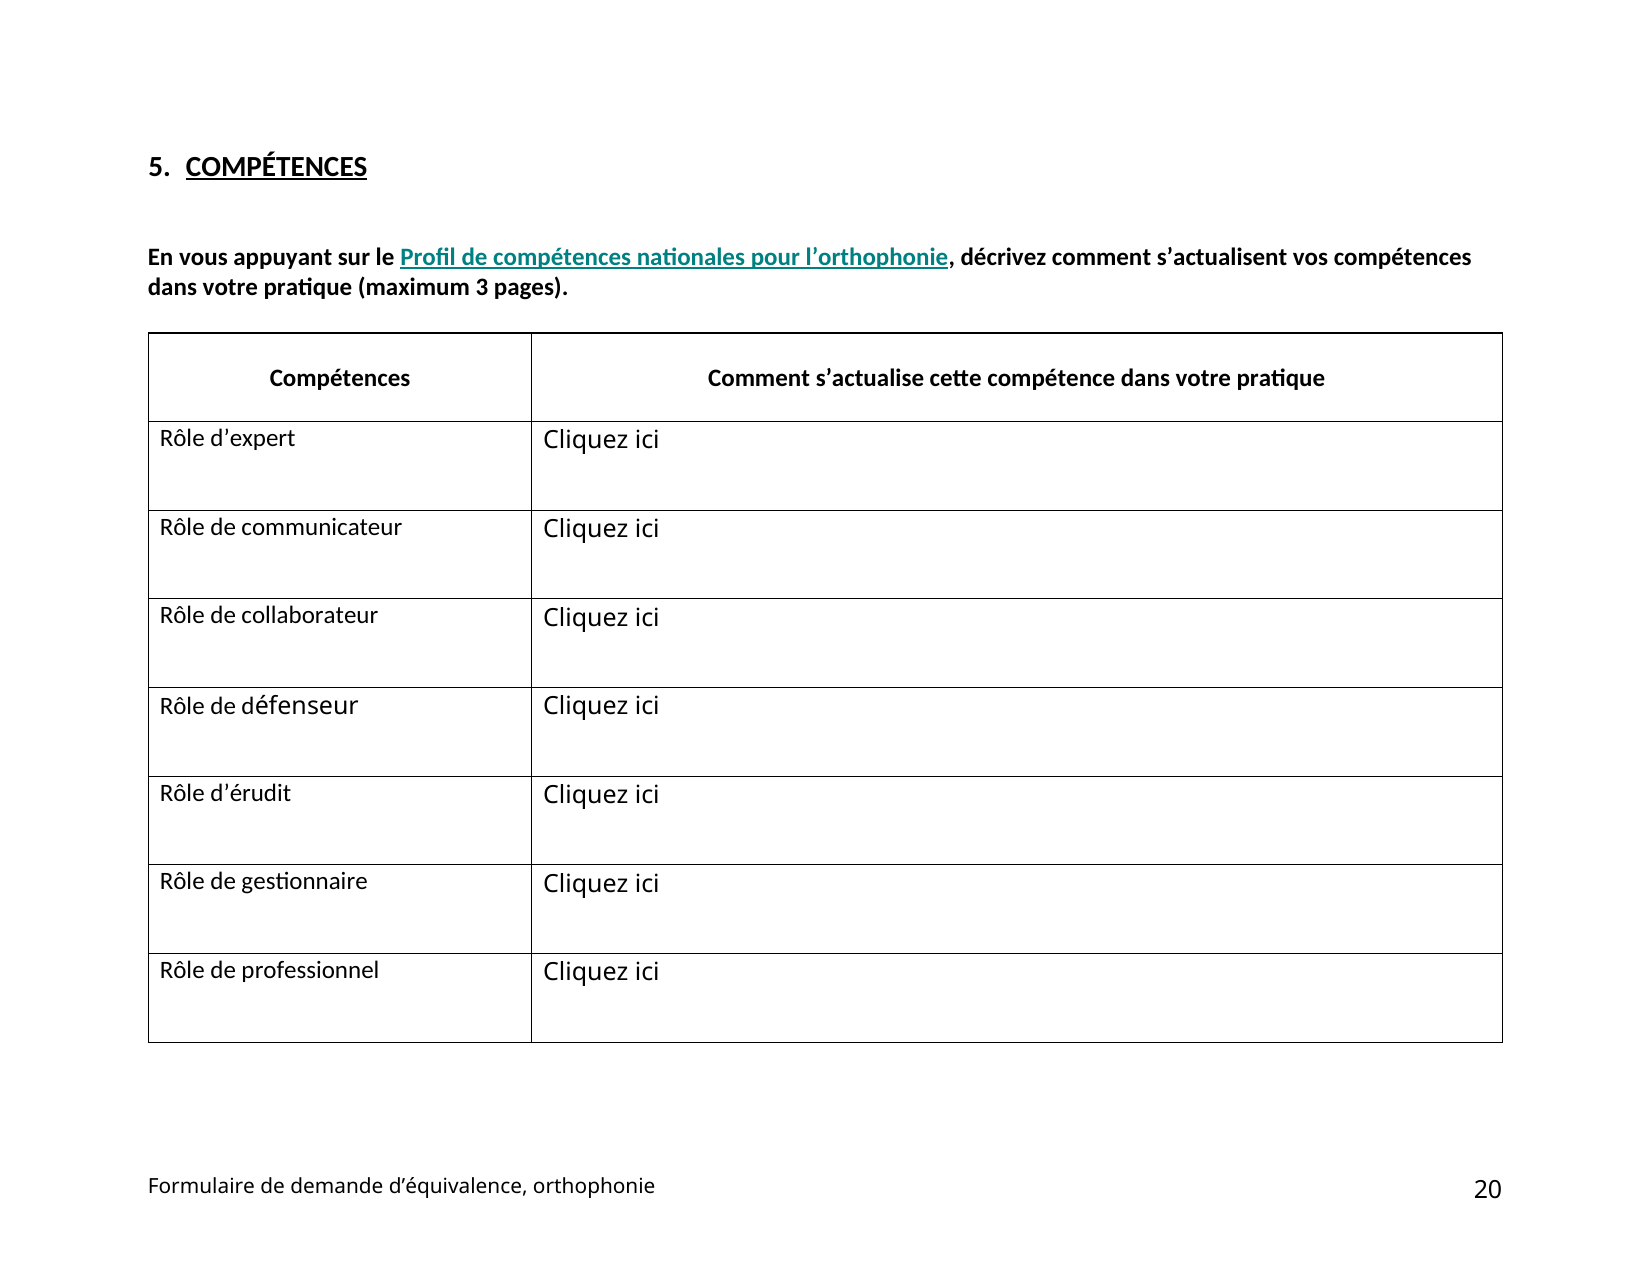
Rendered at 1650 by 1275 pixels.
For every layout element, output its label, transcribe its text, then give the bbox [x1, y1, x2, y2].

table_header Compétences [149, 334, 531, 421]
list COMPÉTENCES [148, 148, 1502, 183]
table_cell Rôle de collaborateur [149, 599, 531, 687]
table_cell Rôle de professionnel [149, 954, 531, 1042]
text En vous appuyant sur le Profil de compétences nationales pour l’orthophonie, décrivez comment s’actualisent vos compétences dans votre pratique (maximum 3 pages). [148, 241, 1502, 302]
table_header Comment s’actualise cette compétence dans votre pratique [532, 334, 1502, 421]
table_cell Rôle de défenseur [149, 688, 531, 776]
table_cell Rôle d’expert [149, 422, 531, 510]
table_cell Rôle de gestionnaire [149, 865, 531, 953]
table_cell Rôle d’érudit [149, 777, 531, 864]
table_cell Rôle de communicateur [149, 511, 531, 598]
